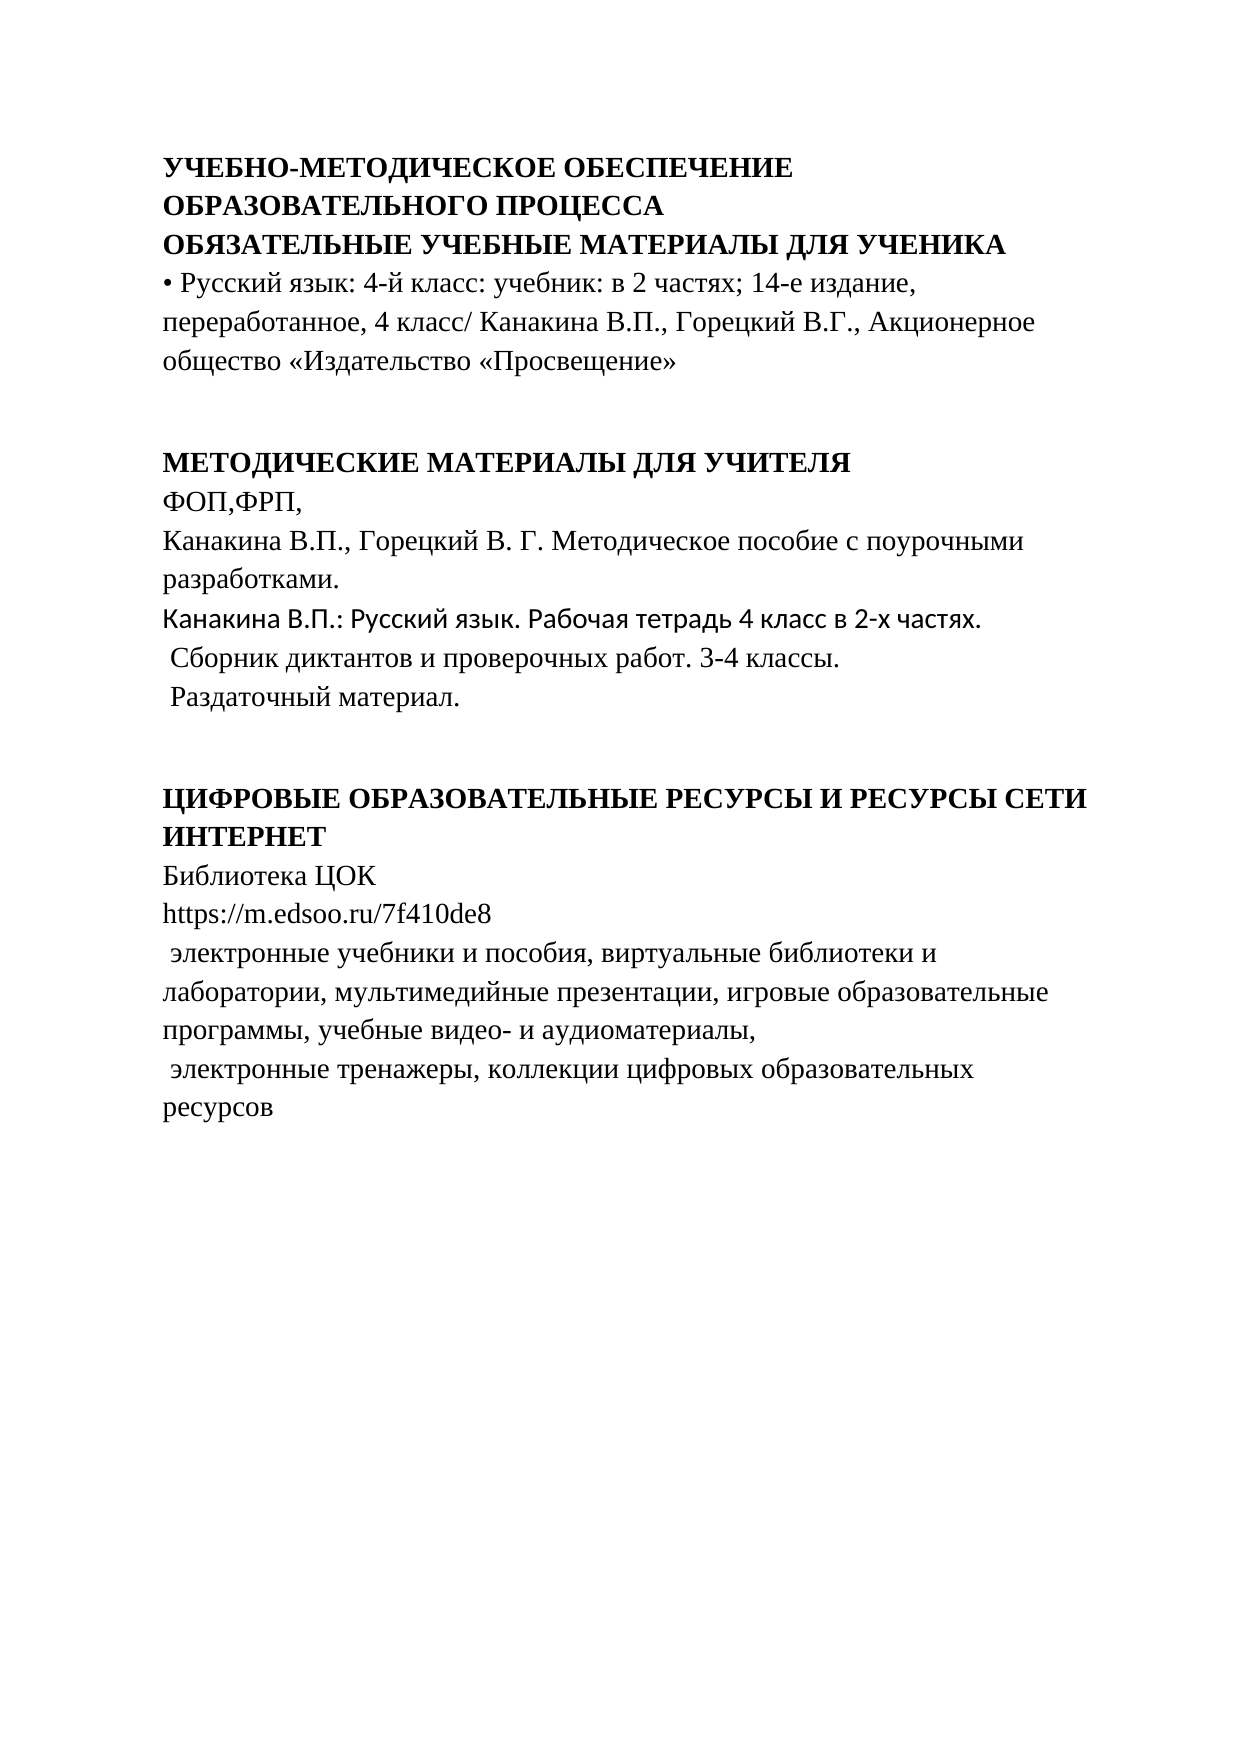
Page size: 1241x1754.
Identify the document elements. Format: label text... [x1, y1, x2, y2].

text Библиотека ЦОК https://m.edsoo.ru/7f410de8 электронные учебники и пособия, виртуальные библиотеки и лаборатории, мультимедийные презентации, игровые образовательные программы, учебные видео- и аудиоматериалы, электронные тренажеры, коллекции цифровых образовательных ресурсов [162, 858, 1090, 1155]
text ФОП,ФРП, Канакина В.П., Горецкий В. Г. Методическое пособие с поурочными разработками. [162, 484, 1090, 595]
text УЧЕБНО-МЕТОДИЧЕСКОЕ ОБЕСПЕЧЕНИЕ ОБРАЗОВАТЕЛЬНОГО ПРОЦЕССА [162, 150, 1090, 222]
text МЕТОДИЧЕСКИЕ МАТЕРИАЛЫ ДЛЯ УЧИТЕЛЯ [162, 446, 1090, 479]
text ЦИФРОВЫЕ ОБРАЗОВАТЕЛЬНЫЕ РЕСУРСЫ И РЕСУРСЫ СЕТИ ИНТЕРНЕТ [162, 781, 1090, 853]
text • Русский язык: 4-й класс: учебник: в 2 частях; 14-е издание, переработанное, 4 класс/ Канакина В.П., Горецкий В.Г., Акционерное общество «Издательство «Просвещение» [162, 266, 1090, 376]
text ОБЯЗАТЕЛЬНЫЕ УЧЕБНЫЕ МАТЕРИАЛЫ ДЛЯ УЧЕНИКА [162, 227, 1090, 261]
text Канакина В.П.: Русский язык. Рабочая тетрадь 4 класс в 2-х частях. Сборник диктантов и проверочных работ. 3-4 классы. Раздаточный материал. [162, 600, 1090, 745]
